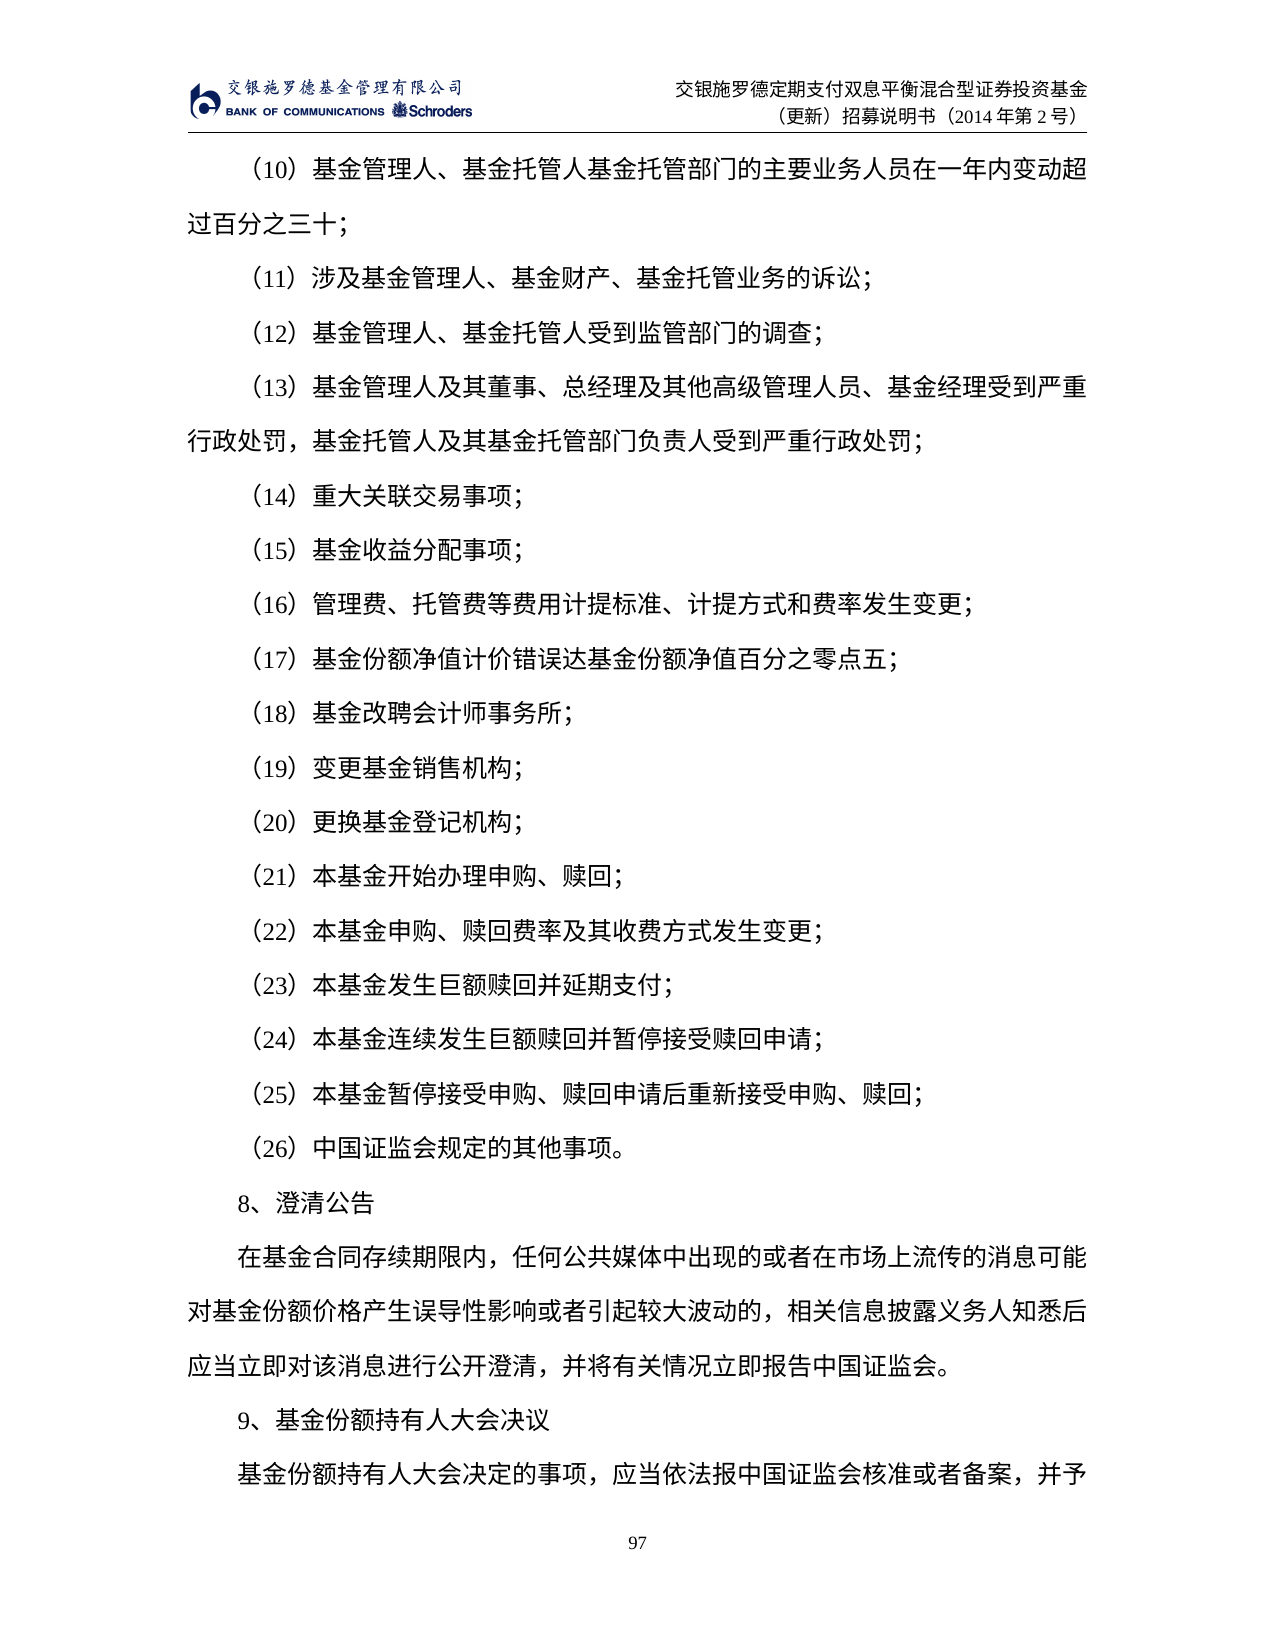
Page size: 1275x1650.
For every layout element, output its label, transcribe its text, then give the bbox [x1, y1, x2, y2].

text （24）本基金连续发生巨额赎回并暂停接受赎回申请； [187, 1020, 1087, 1056]
text （18）基金改聘会计师事务所； [187, 694, 1087, 730]
text （19）变更基金销售机构； [187, 748, 1087, 784]
text （22）本基金申购、赎回费率及其收费方式发生变更； [187, 911, 1087, 947]
text （14）重大关联交易事项； [187, 476, 1087, 512]
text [187, 1455, 1087, 1491]
text 在基金合同存续期限内，任何公共媒体中出现的或者在市场上流传的消息可能对基金份额价格产生误导性影响或者引起较大波动的，相关信息披露义务人知悉后应当立即对该消息进行公开澄清，并将有关情况立即报告中国证监会。 [187, 1237, 1087, 1382]
text （12）基金管理人、基金托管人受到监管部门的调查； [187, 313, 1087, 349]
text （17）基金份额净值计价错误达基金份额净值百分之零点五； [187, 639, 1087, 676]
text （21）本基金开始办理申购、赎回； [187, 857, 1087, 893]
text 9、基金份额持有人大会决议 [187, 1401, 1087, 1437]
text （23）本基金发生巨额赎回并延期支付； [187, 966, 1087, 1002]
picture [190, 79, 472, 119]
text （10）基金管理人、基金托管人基金托管部门的主要业务人员在一年内变动超过百分之三十； [187, 150, 1087, 241]
text （26）中国证监会规定的其他事项。 [187, 1129, 1087, 1165]
text （20）更换基金登记机构； [187, 802, 1087, 839]
text （11）涉及基金管理人、基金财产、基金托管业务的诉讼； [187, 259, 1087, 295]
text （15）基金收益分配事项； [187, 531, 1087, 567]
text （16）管理费、托管费等费用计提标准、计提方式和费率发生变更； [187, 585, 1087, 621]
text （25）本基金暂停接受申购、赎回申请后重新接受申购、赎回； [187, 1074, 1087, 1111]
text 8、澄清公告 [187, 1183, 1087, 1219]
text （13）基金管理人及其董事、总经理及其他高级管理人员、基金经理受到严重行政处罚，基金托管人及其基金托管部门负责人受到严重行政处罚； [187, 367, 1087, 458]
